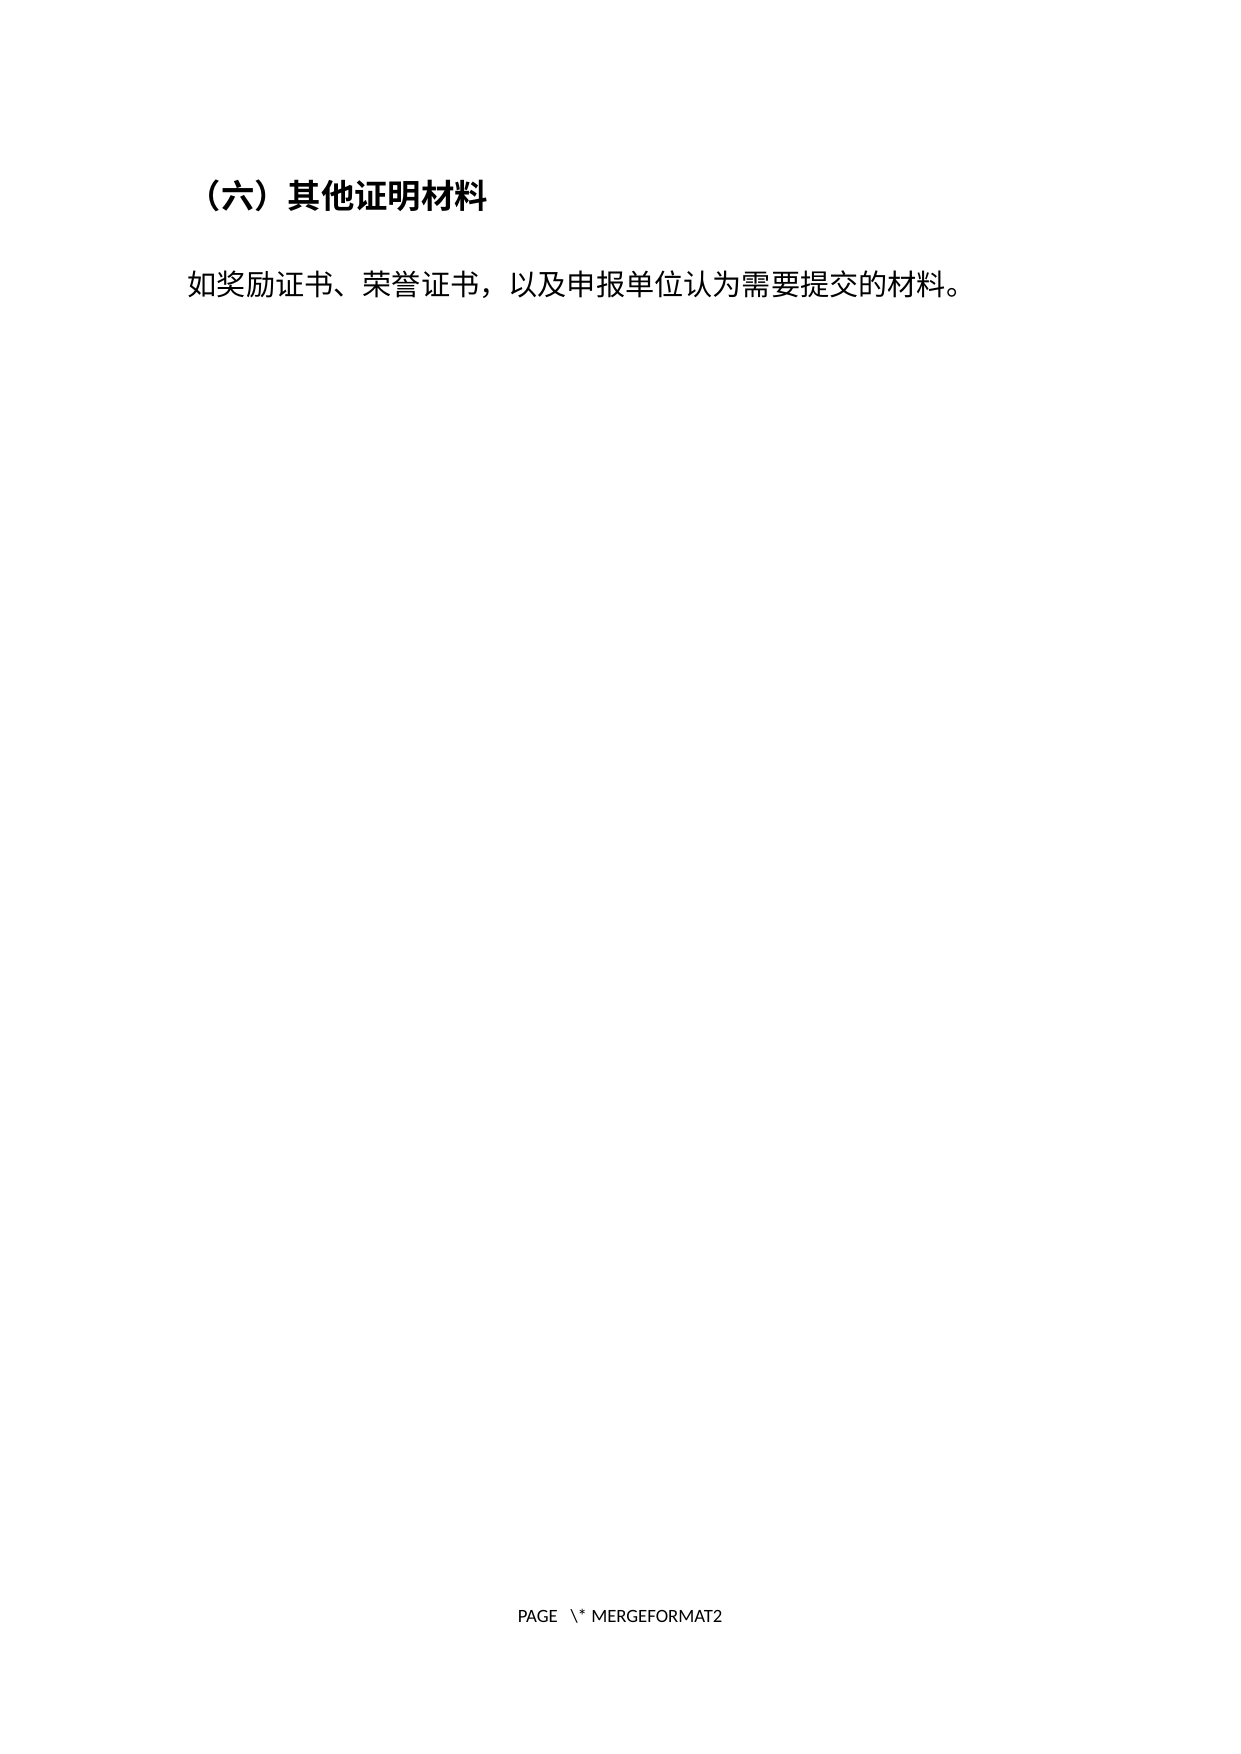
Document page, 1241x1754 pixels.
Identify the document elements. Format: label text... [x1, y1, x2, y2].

text 如奖励证书、荣誉证书，以及申报单位认为需要提交的材料。 [187, 250, 1053, 315]
text （六）其他证明材料 [187, 161, 1053, 226]
